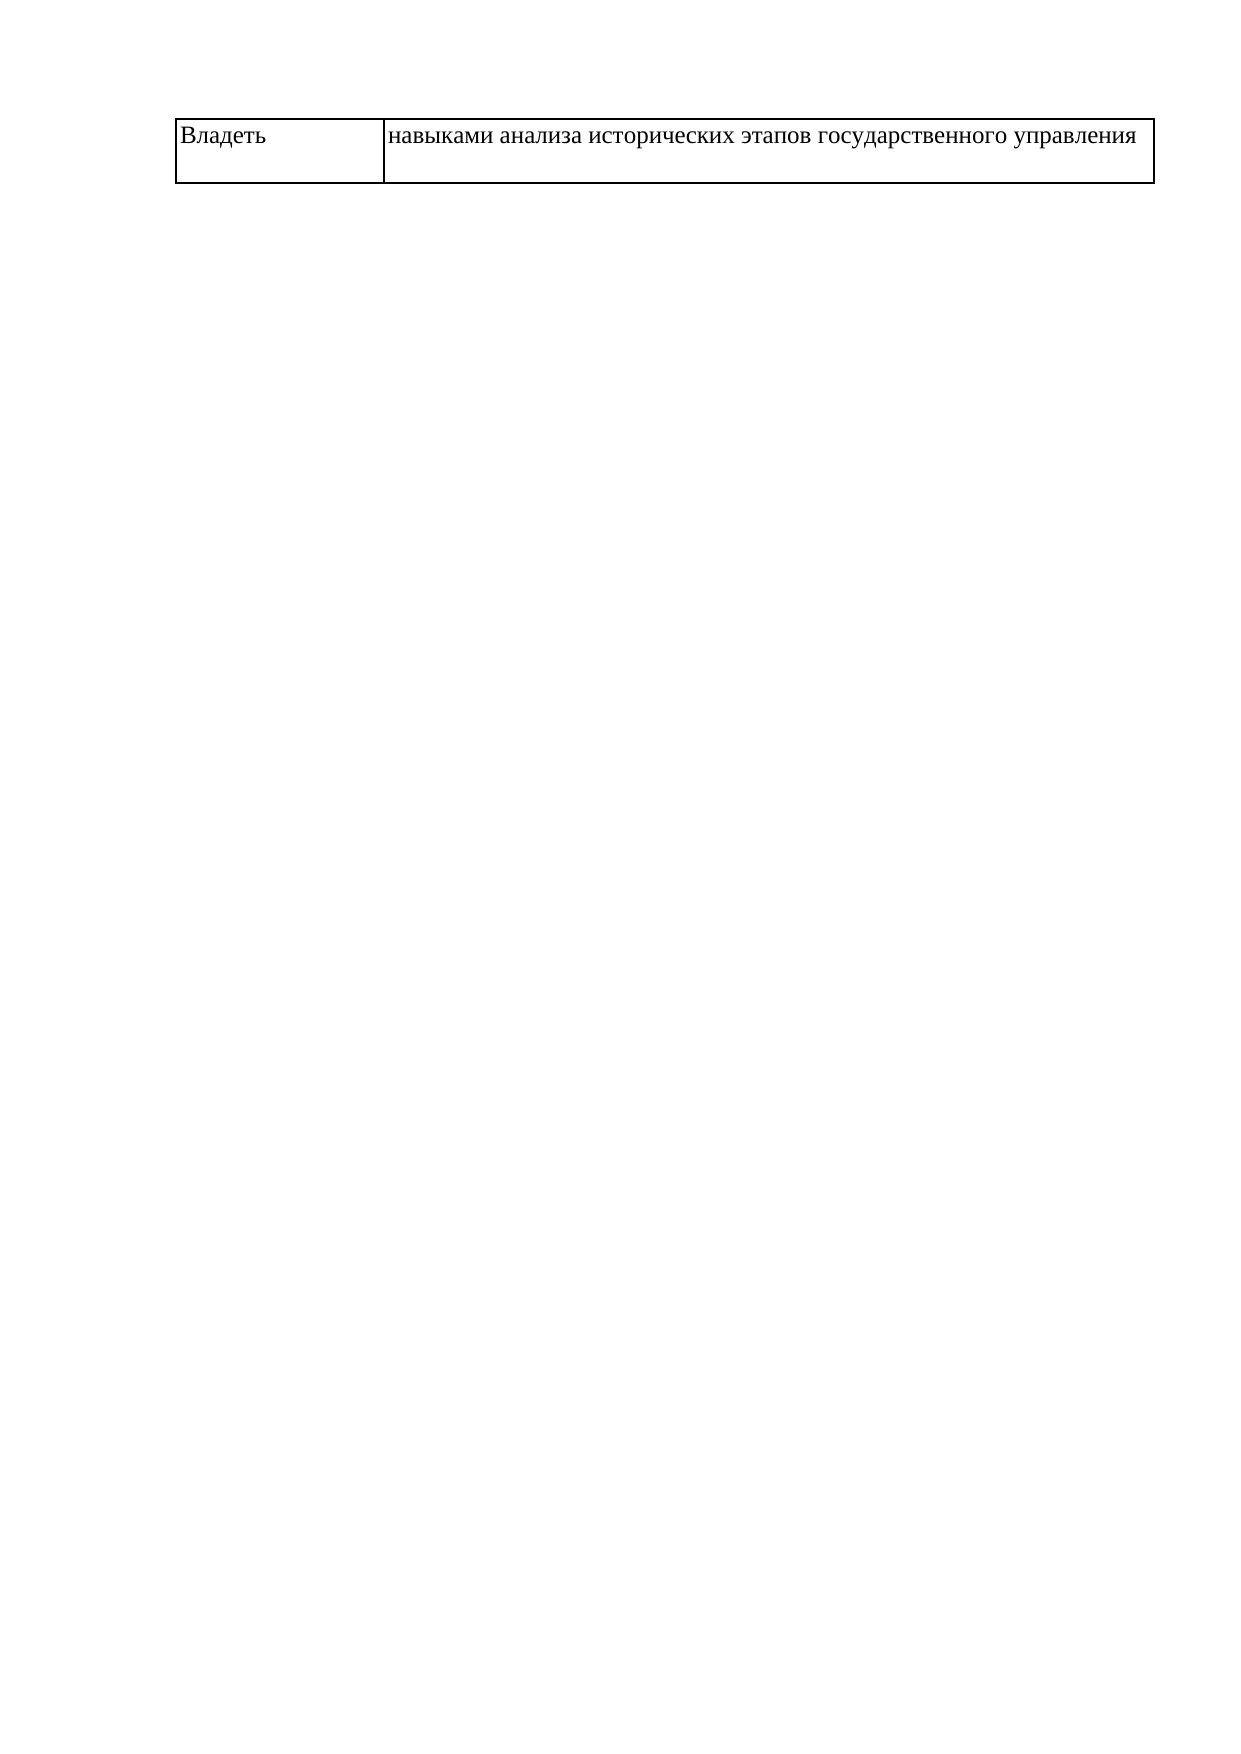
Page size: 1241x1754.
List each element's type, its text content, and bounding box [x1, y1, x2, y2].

table_header навыками анализа исторических этапов государственного управления [385, 120, 1153, 182]
table_header Владеть [177, 120, 383, 182]
